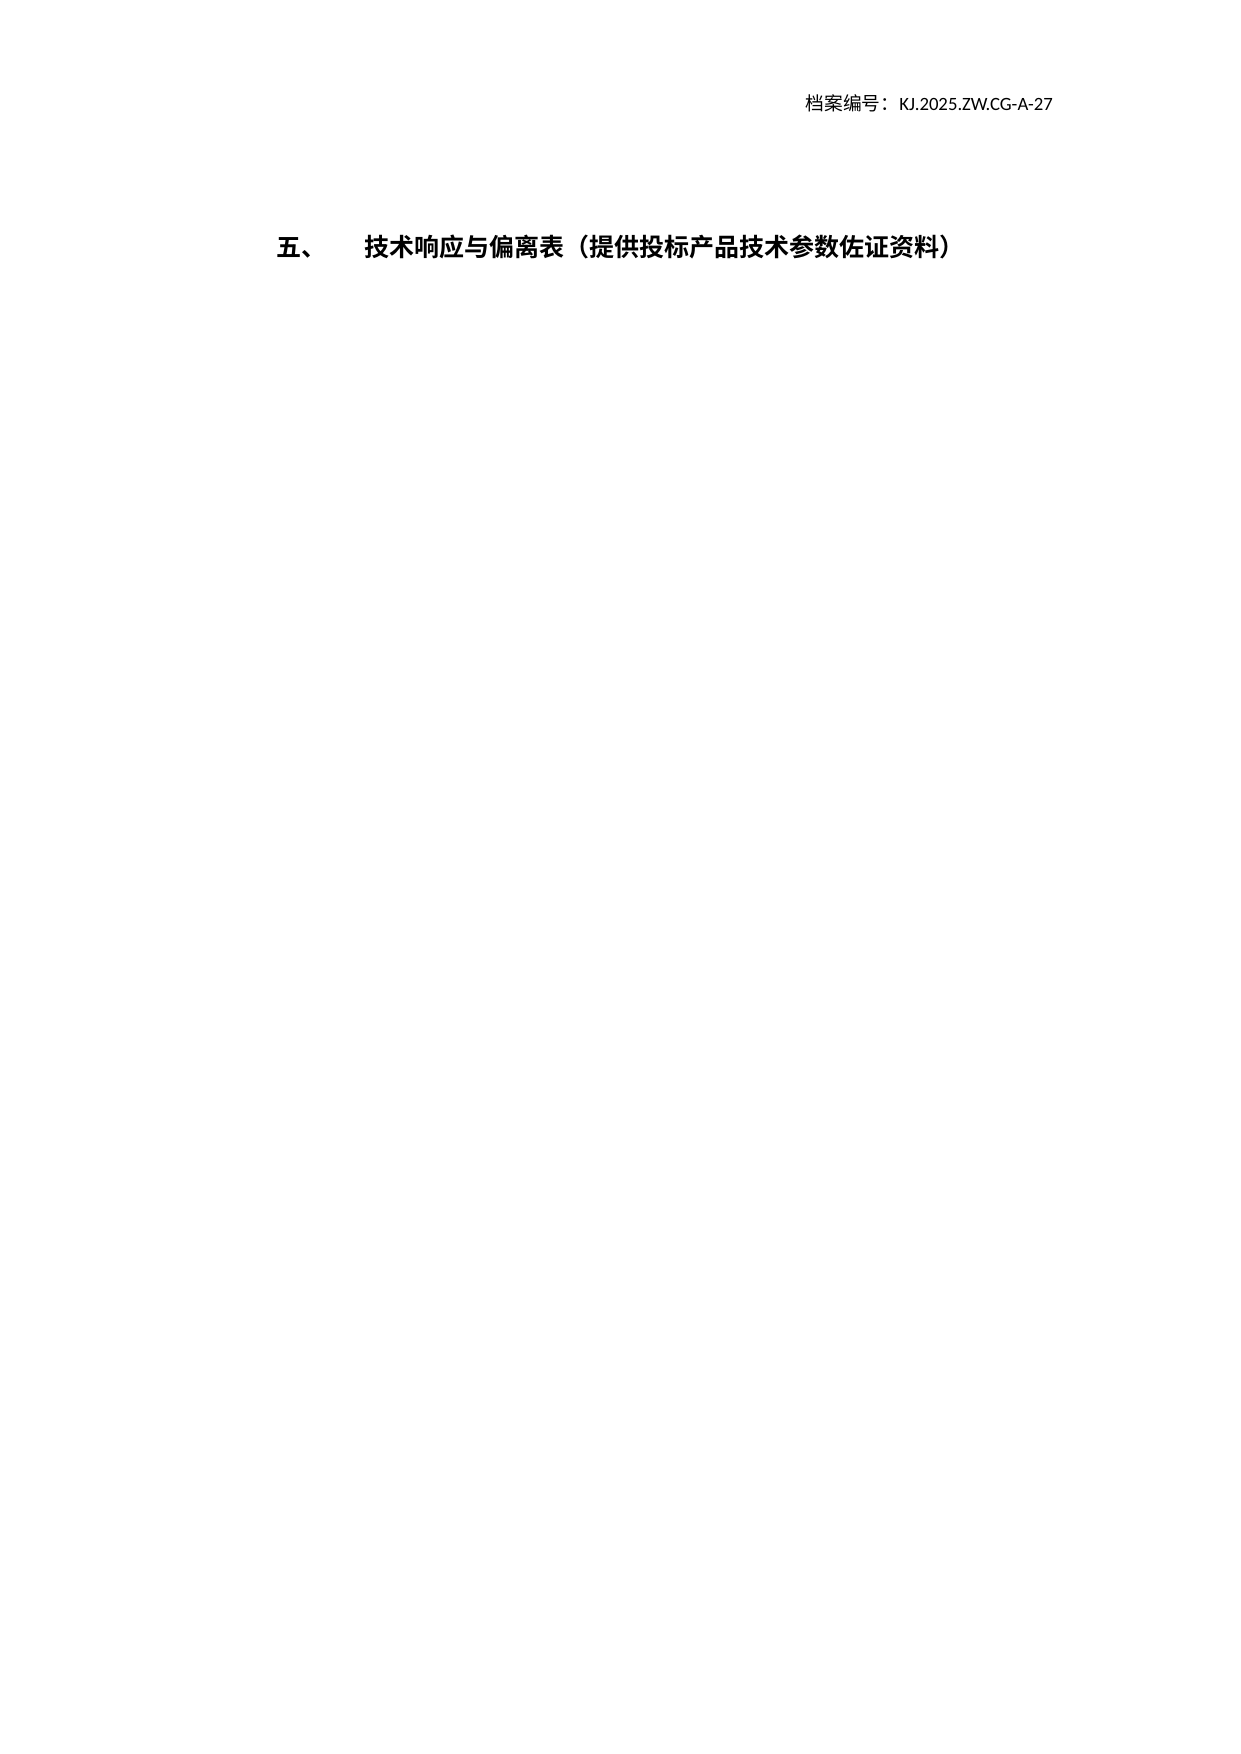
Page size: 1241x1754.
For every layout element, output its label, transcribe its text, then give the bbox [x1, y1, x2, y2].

list 技术响应与偏离表（提供投标产品技术参数佐证资料） [187, 213, 1053, 278]
